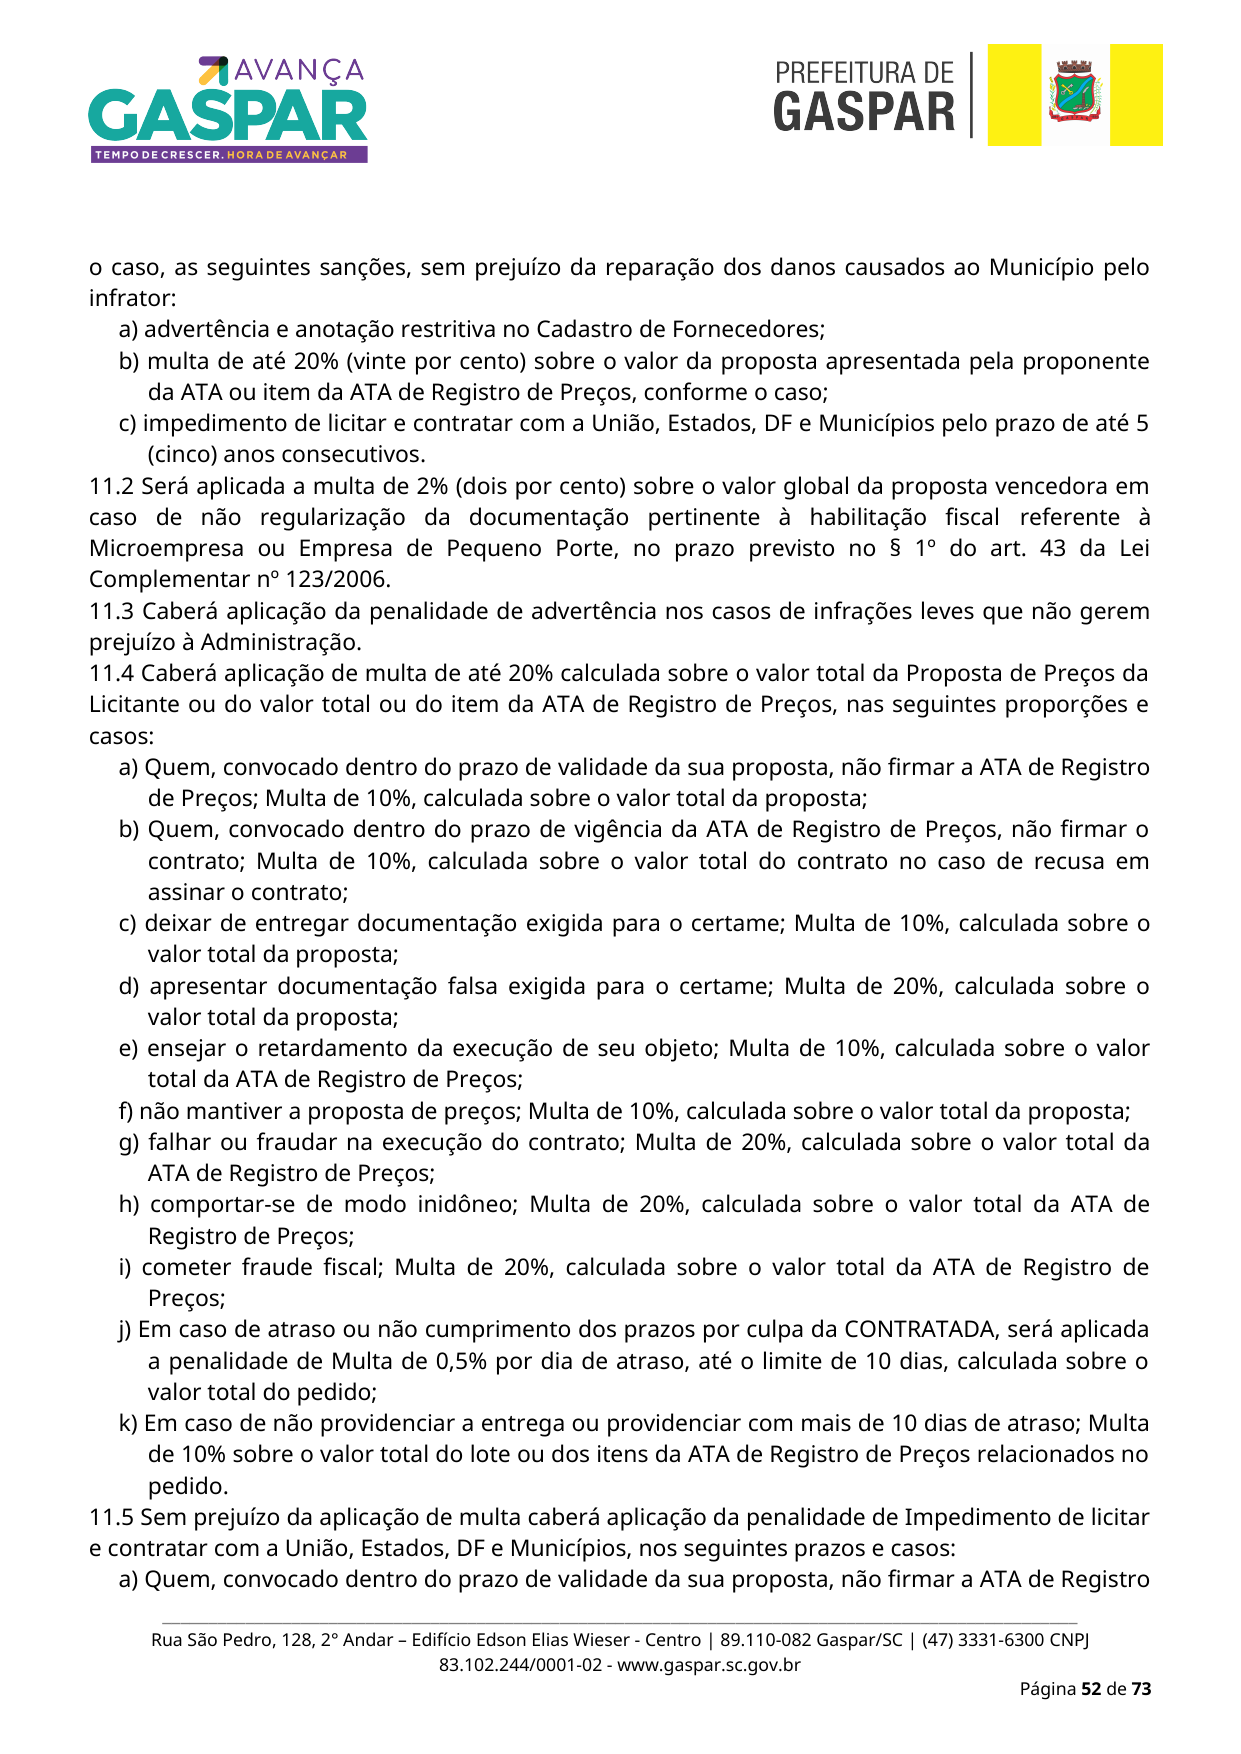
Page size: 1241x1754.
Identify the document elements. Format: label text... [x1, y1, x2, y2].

text b) multa de até 20% (vinte por cento) sobre o valor da proposta apresentada pela proponente da ATA ou item da ATA de Registro de Preços, conforme o caso; [118, 344, 1152, 407]
text j) Em caso de atraso ou não cumprimento dos prazos por culpa da CONTRATADA, será aplicada a penalidade de Multa de 0,5% por dia de atraso, até o limite de 10 dias, calculada sobre o valor total do pedido; [118, 1313, 1152, 1407]
text c) deixar de entregar documentação exigida para o certame; Multa de 10%, calculada sobre o valor total da proposta; [118, 907, 1152, 969]
text i) cometer fraude fiscal; Multa de 20%, calculada sobre o valor total da ATA de Registro de Preços; [118, 1251, 1152, 1313]
picture [88, 56, 368, 163]
text d) apresentar documentação falsa exigida para o certame; Multa de 20%, calculada sobre o valor total da proposta; [118, 969, 1152, 1032]
text a) advertência e anotação restritiva no Cadastro de Fornecedores; [118, 313, 1152, 344]
text b) Quem, convocado dentro do prazo de vigência da ATA de Registro de Preços, não firmar o contrato; Multa de 10%, calculada sobre o valor total do contrato no caso de recusa em assinar o contrato; [118, 813, 1152, 907]
text 11.5 Sem prejuízo da aplicação de multa caberá aplicação da penalidade de Impedimento de licitar e contratar com a União, Estados, DF e Municípios, nos seguintes prazos e casos: [89, 1501, 1152, 1563]
text g) falhar ou fraudar na execução do contrato; Multa de 20%, calculada sobre o valor total da ATA de Registro de Preços; [118, 1126, 1152, 1188]
text c) impedimento de licitar e contratar com a União, Estados, DF e Municípios pelo prazo de até 5 (cinco) anos consecutivos. [118, 407, 1152, 469]
text 11.3 Caberá aplicação da penalidade de advertência nos casos de infrações leves que não gerem prejuízo à Administração. [89, 594, 1152, 657]
text f) não mantiver a proposta de preços; Multa de 10%, calculada sobre o valor total da proposta; [118, 1094, 1152, 1126]
text h) comportar-se de modo inidôneo; Multa de 20%, calculada sobre o valor total da ATA de Registro de Preços; [118, 1188, 1152, 1251]
text a) Quem, convocado dentro do prazo de validade da sua proposta, não firmar a ATA de Registro de Preços; 1 (um) ano mais multa; [118, 1563, 1152, 1594]
text a) Quem, convocado dentro do prazo de validade da sua proposta, não firmar a ATA de Registro de Preços; Multa de 10%, calculada sobre o valor total da proposta; [118, 751, 1152, 813]
picture [774, 44, 1163, 146]
text 11.2 Será aplicada a multa de 2% (dois por cento) sobre o valor global da proposta vencedora em caso de não regularização da documentação pertinente à habilitação fiscal referente à Microempresa ou Empresa de Pequeno Porte, no prazo previsto no § 1º do art. 43 da Lei Complementar nº 123/2006. [89, 469, 1152, 594]
text e) ensejar o retardamento da execução de seu objeto; Multa de 10%, calculada sobre o valor total da ATA de Registro de Preços; [118, 1032, 1152, 1094]
text 11.4 Caberá aplicação de multa de até 20% calculada sobre o valor total da Proposta de Preços da Licitante ou do valor total ou do item da ATA de Registro de Preços, nas seguintes proporções e casos: [89, 657, 1152, 751]
text k) Em caso de não providenciar a entrega ou providenciar com mais de 10 dias de atraso; Multa de 10% sobre o valor total do lote ou dos itens da ATA de Registro de Preços relacionados no pedido. [118, 1407, 1152, 1501]
